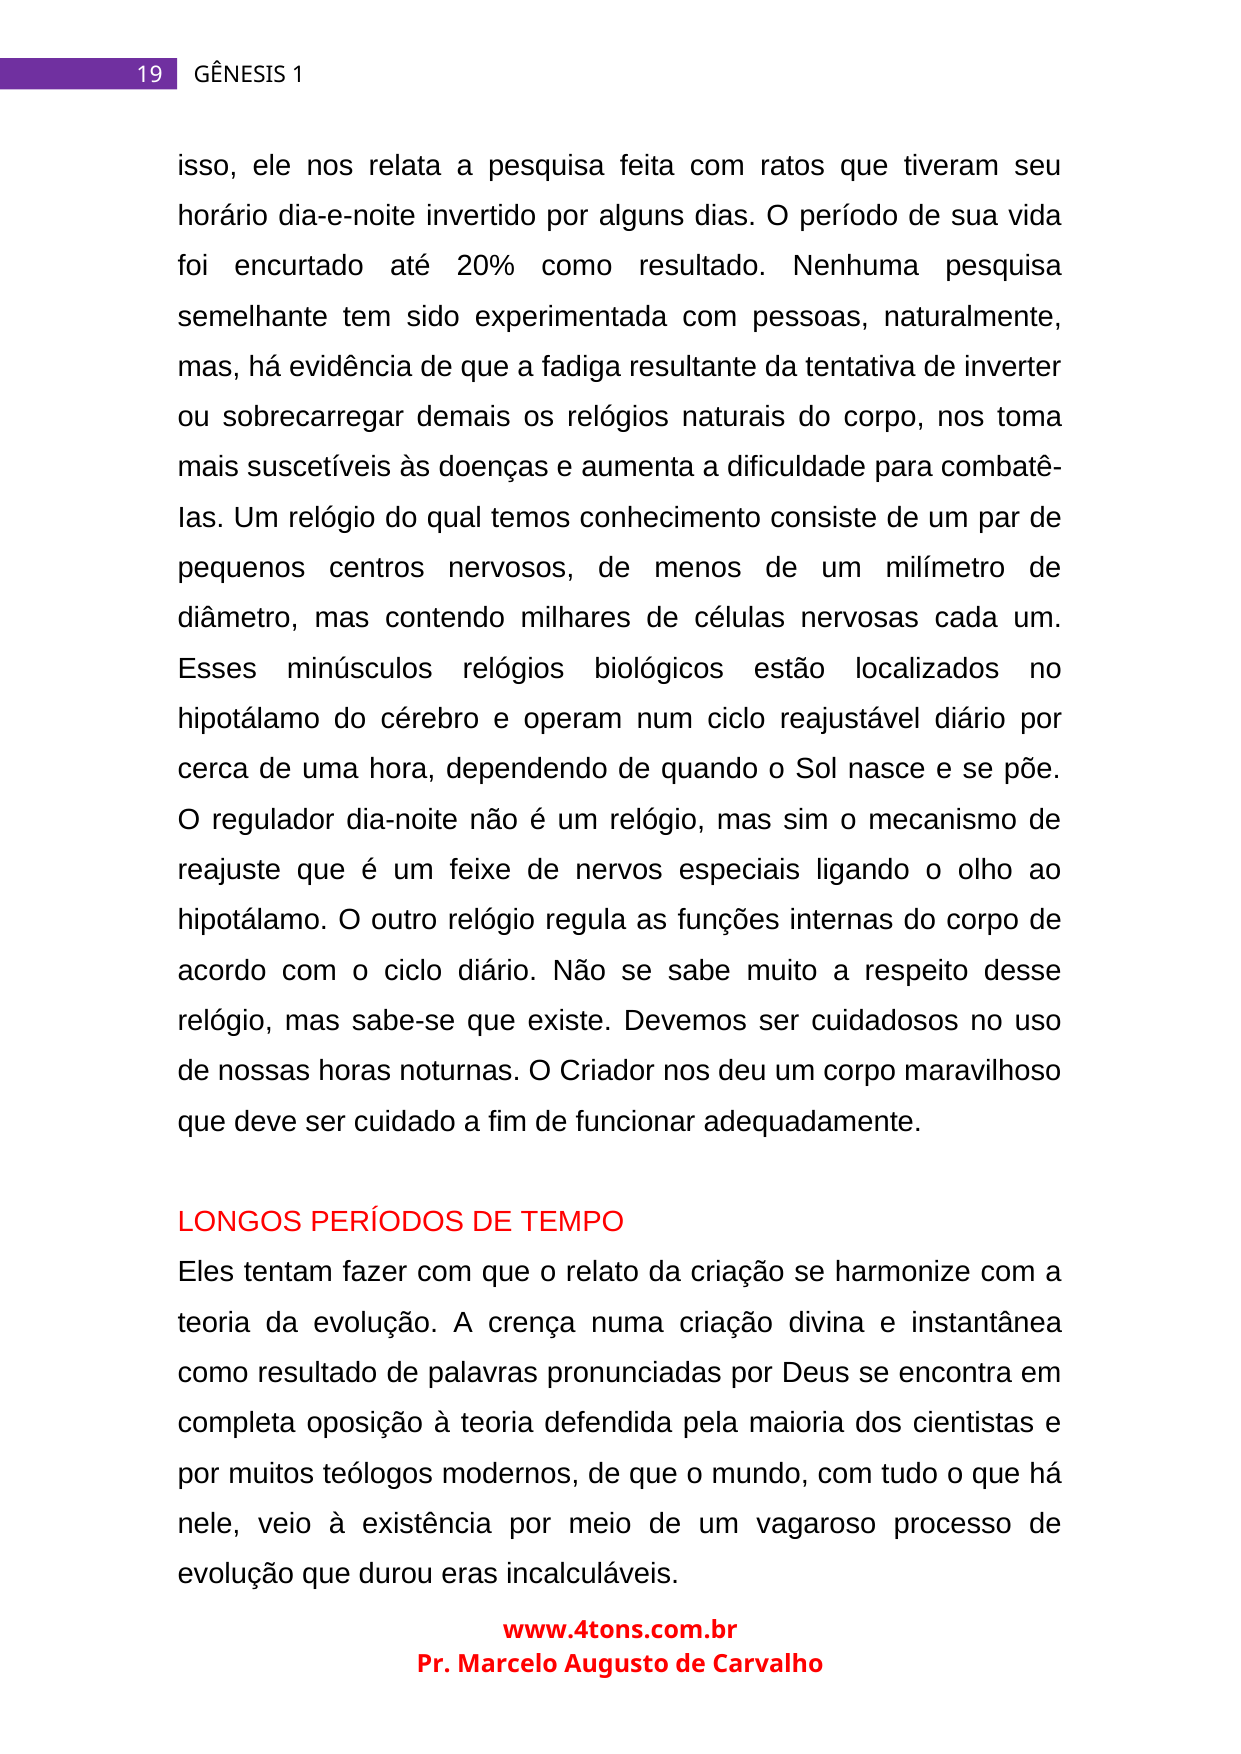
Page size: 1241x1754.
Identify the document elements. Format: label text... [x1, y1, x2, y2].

text LONGOS PERÍODOS DE TEMPO [177, 1204, 1063, 1238]
text Eles tentam fazer com que o relato da criação se harmonize com a teoria da evolução. A crença numa criação divina e instantânea como resultado de palavras pronunciadas por Deus se encontra em completa oposição à teoria defendida pela maioria dos cientistas e por muitos teólogos modernos, de que o mundo, com tudo o que há nele, veio à existência por meio de um vagaroso processo de evolução que durou eras incalculáveis. [177, 1254, 1063, 1590]
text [177, 148, 1063, 1137]
